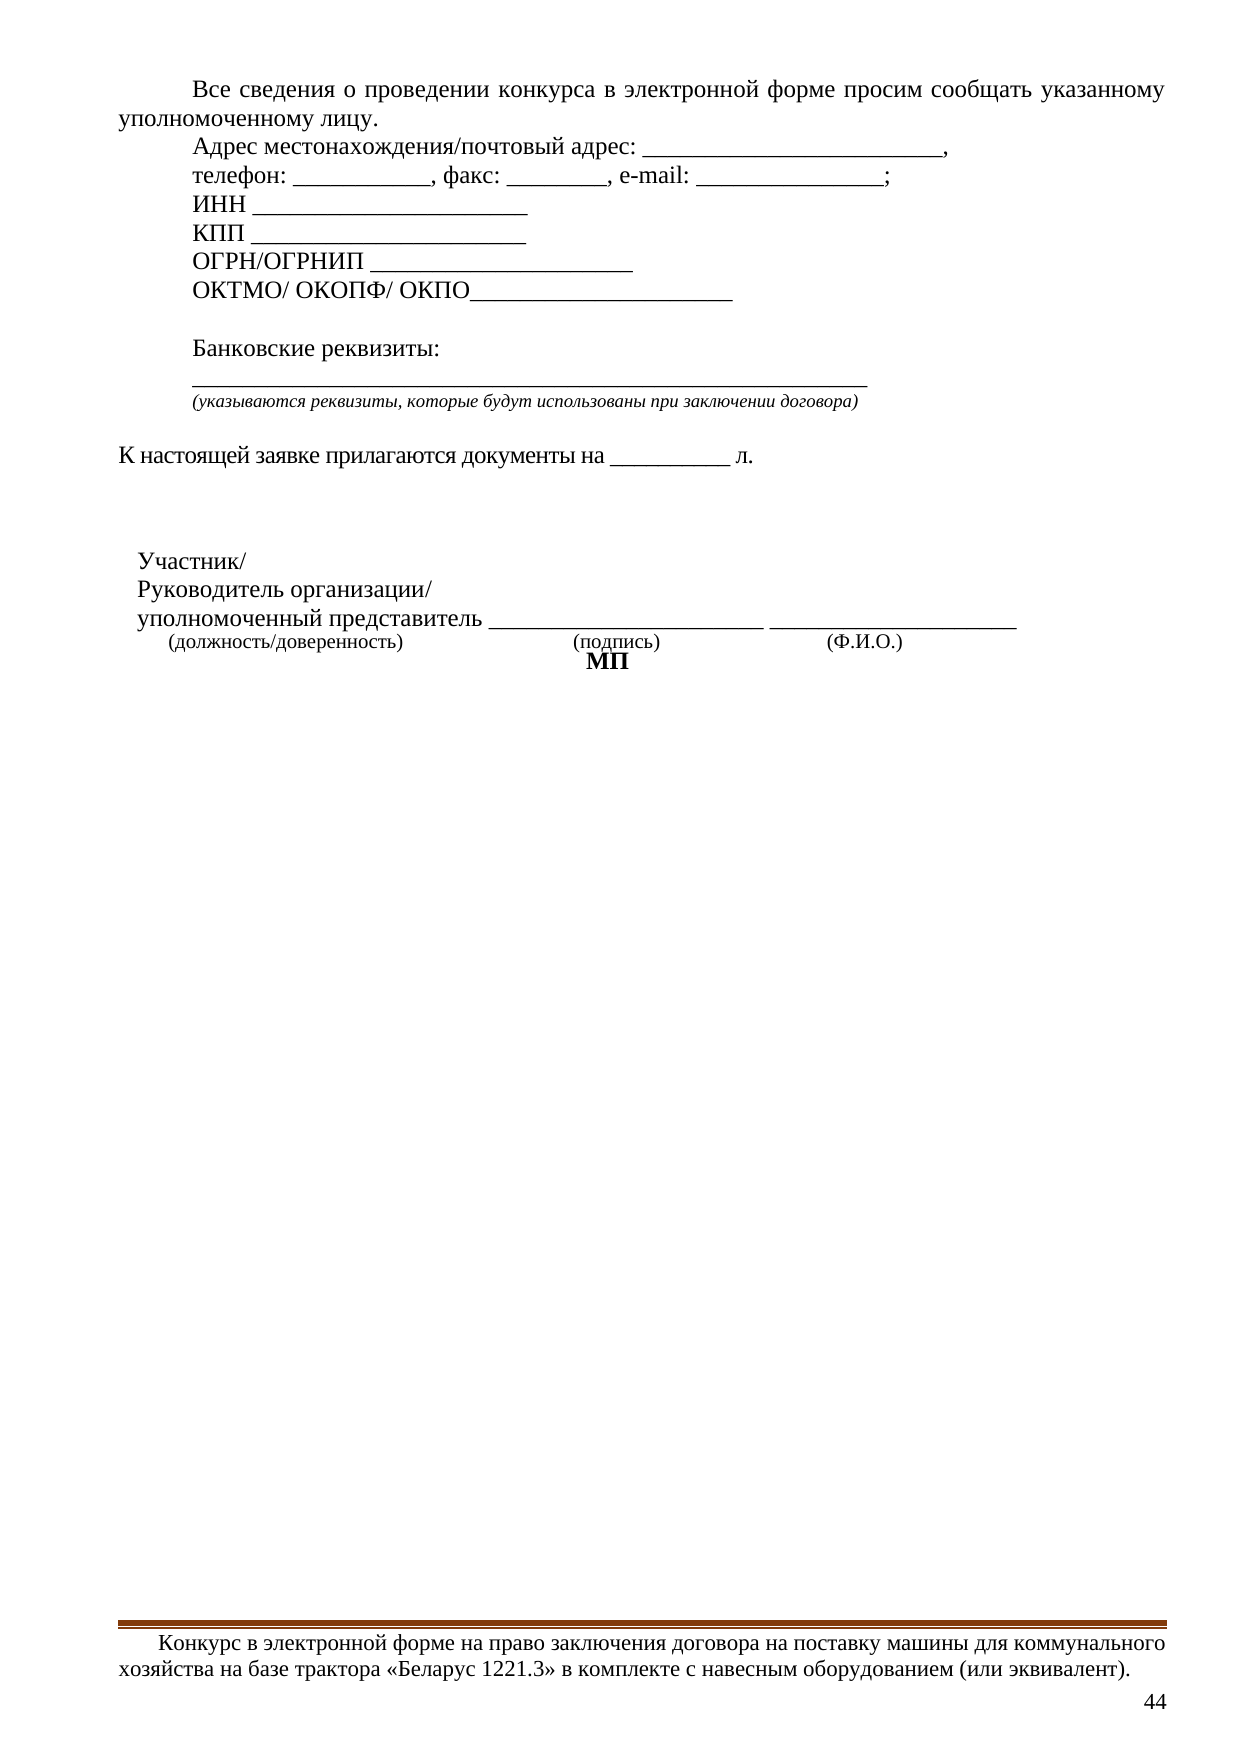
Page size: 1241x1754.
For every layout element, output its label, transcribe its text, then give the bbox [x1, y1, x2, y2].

text (указываются реквизиты, которые будут использованы при заключении договора) [118, 390, 1167, 412]
text Банковские реквизиты: [118, 333, 1167, 361]
text (должность/доверенность) (подпись) (Ф.И.О.) [168, 632, 1167, 653]
text Участник/ [137, 546, 1167, 575]
text К настоящей заявке прилагаются документы на __________ л. [118, 440, 1167, 469]
text Адрес местонахождения/почтовый адрес: ________________________, [118, 131, 1167, 160]
text Все сведения о проведении конкурса в электронной форме просим сообщать указанному уполномоченному лицу. [118, 74, 1167, 131]
text уполномоченный представитель [137, 603, 1167, 632]
text ОГРН/ОГРНИП _____________________ [118, 246, 1167, 275]
text ______________________________________________________ [118, 361, 1167, 390]
text КПП ______________________ [118, 218, 1167, 246]
text ИНН ______________________ [118, 189, 1167, 218]
text ОКТМО/ ОКОПФ/ ОКПО_____________________ [118, 275, 1167, 304]
text МП [168, 653, 1167, 673]
text телефон: ___________, факс: ________, e-mail: _______________; [118, 160, 1167, 189]
text Руководитель организации/ [137, 575, 1167, 603]
